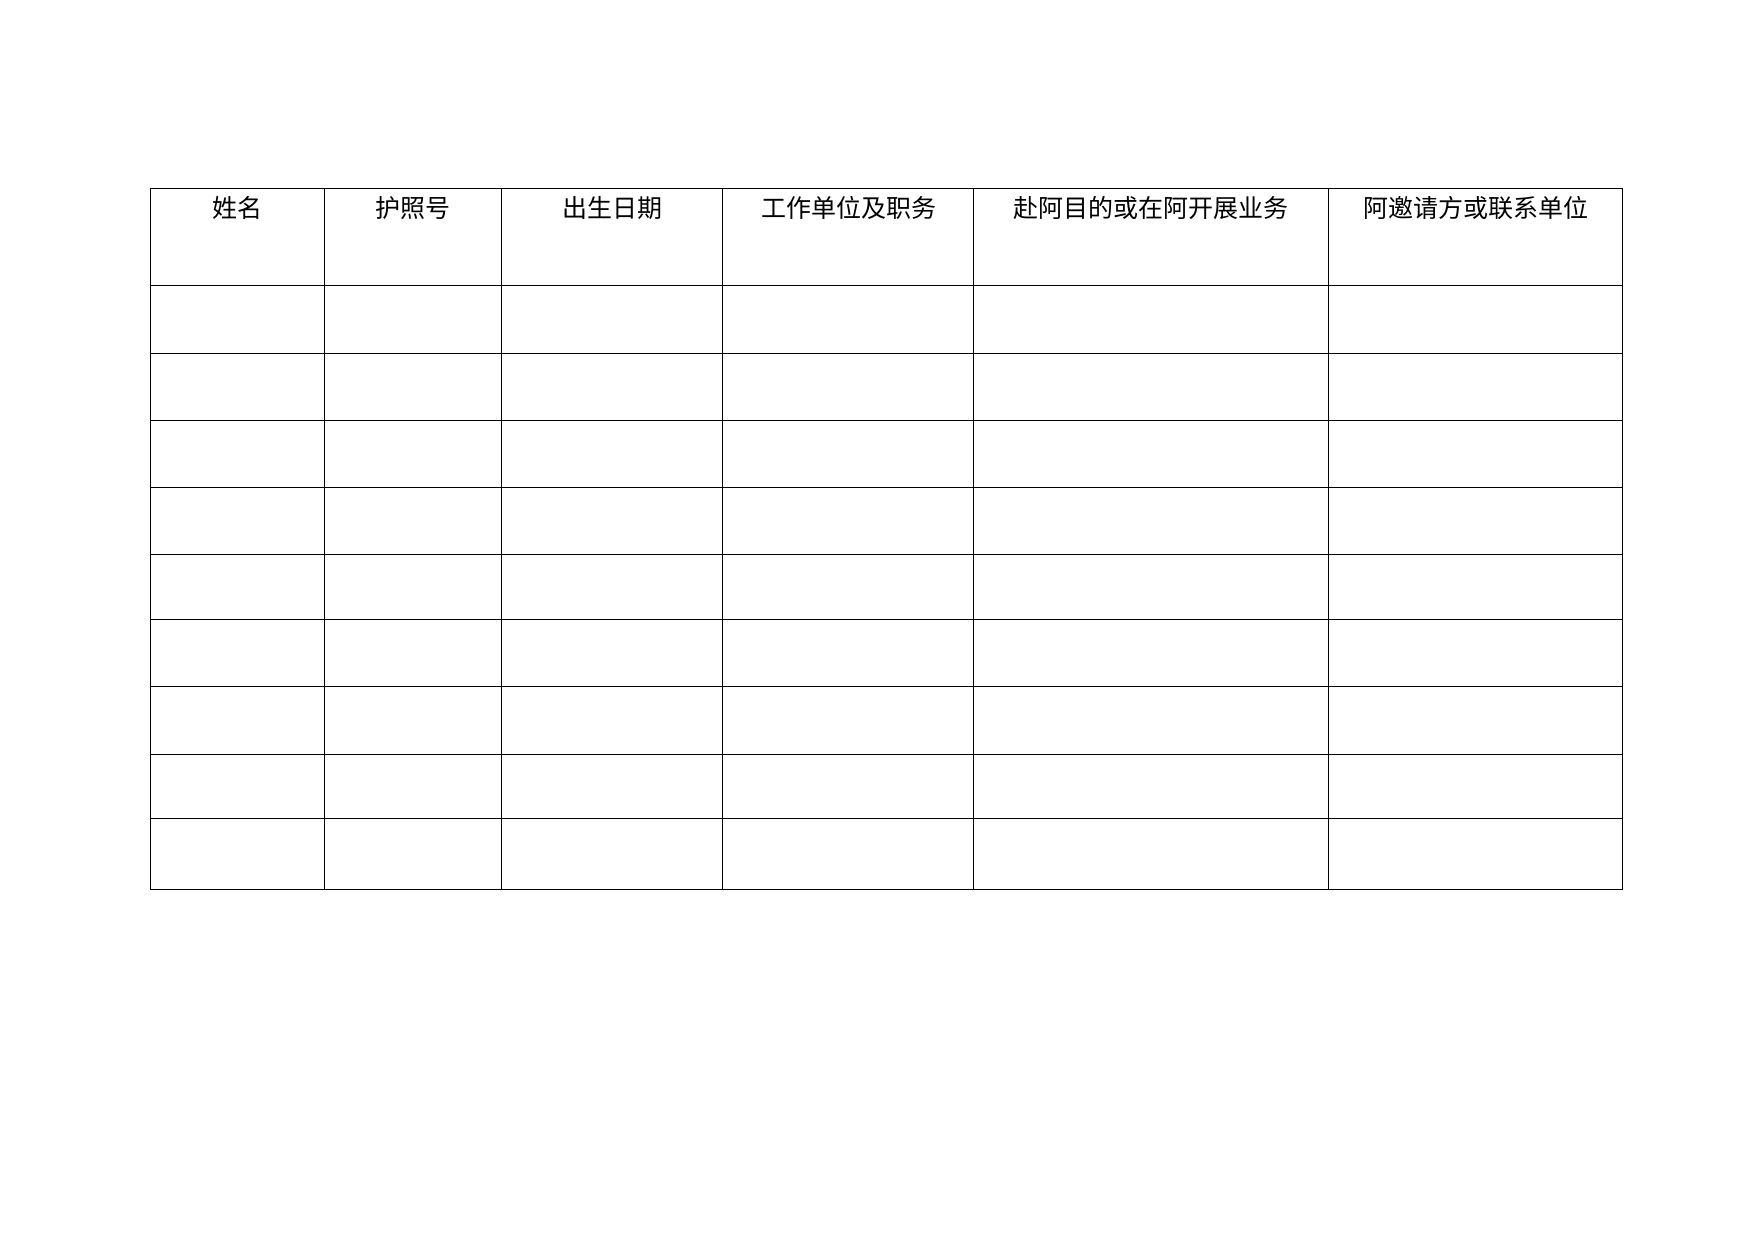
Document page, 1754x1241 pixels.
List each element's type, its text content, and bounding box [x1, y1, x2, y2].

table_header 出生日期 [502, 189, 722, 285]
table_cell [502, 687, 722, 753]
table_cell [502, 488, 722, 554]
table_cell [1329, 819, 1622, 888]
table_cell [723, 421, 973, 487]
table_cell [325, 755, 501, 818]
table_header 赴阿目的或在阿开展业务 [974, 189, 1328, 285]
table_cell [325, 555, 501, 619]
table_cell [1329, 421, 1622, 487]
table_cell [502, 555, 722, 619]
table_cell [723, 555, 973, 619]
table_cell [325, 354, 501, 420]
table_header 阿邀请方或联系单位 [1329, 189, 1622, 285]
table_cell [151, 755, 324, 818]
table_header 姓名 [151, 189, 324, 285]
table_cell [1329, 488, 1622, 554]
table_cell [974, 819, 1328, 888]
table_cell [151, 488, 324, 554]
table_cell [723, 755, 973, 818]
table_cell [502, 620, 722, 686]
table_cell [502, 755, 722, 818]
table_cell [974, 354, 1328, 420]
table_header 护照号 [325, 189, 501, 285]
table_cell [974, 488, 1328, 554]
table_cell [325, 687, 501, 753]
table_cell [974, 755, 1328, 818]
table_cell [151, 687, 324, 753]
table_header 工作单位及职务 [723, 189, 973, 285]
table_cell [1329, 687, 1622, 753]
table_cell [151, 620, 324, 686]
table_cell [325, 286, 501, 352]
table_cell [723, 620, 973, 686]
table_cell [151, 354, 324, 420]
table_cell [1329, 620, 1622, 686]
table_cell [151, 421, 324, 487]
table_cell [502, 421, 722, 487]
table_cell [974, 620, 1328, 686]
table_cell [325, 819, 501, 888]
table_cell [974, 555, 1328, 619]
table_cell [502, 286, 722, 352]
table_cell [151, 286, 324, 352]
table_cell [325, 488, 501, 554]
table_cell [502, 819, 722, 888]
table_cell [723, 354, 973, 420]
table_cell [1329, 354, 1622, 420]
table_cell [502, 354, 722, 420]
table_cell [723, 819, 973, 888]
table_cell [723, 488, 973, 554]
table_cell [974, 421, 1328, 487]
table_cell [723, 286, 973, 352]
table_cell [1329, 755, 1622, 818]
table_cell [325, 620, 501, 686]
table_cell [151, 555, 324, 619]
table_cell [974, 687, 1328, 753]
table_cell [325, 421, 501, 487]
table_cell [1329, 286, 1622, 352]
table_cell [1329, 555, 1622, 619]
table_cell [974, 286, 1328, 352]
table_cell [151, 819, 324, 888]
table_cell [723, 687, 973, 753]
